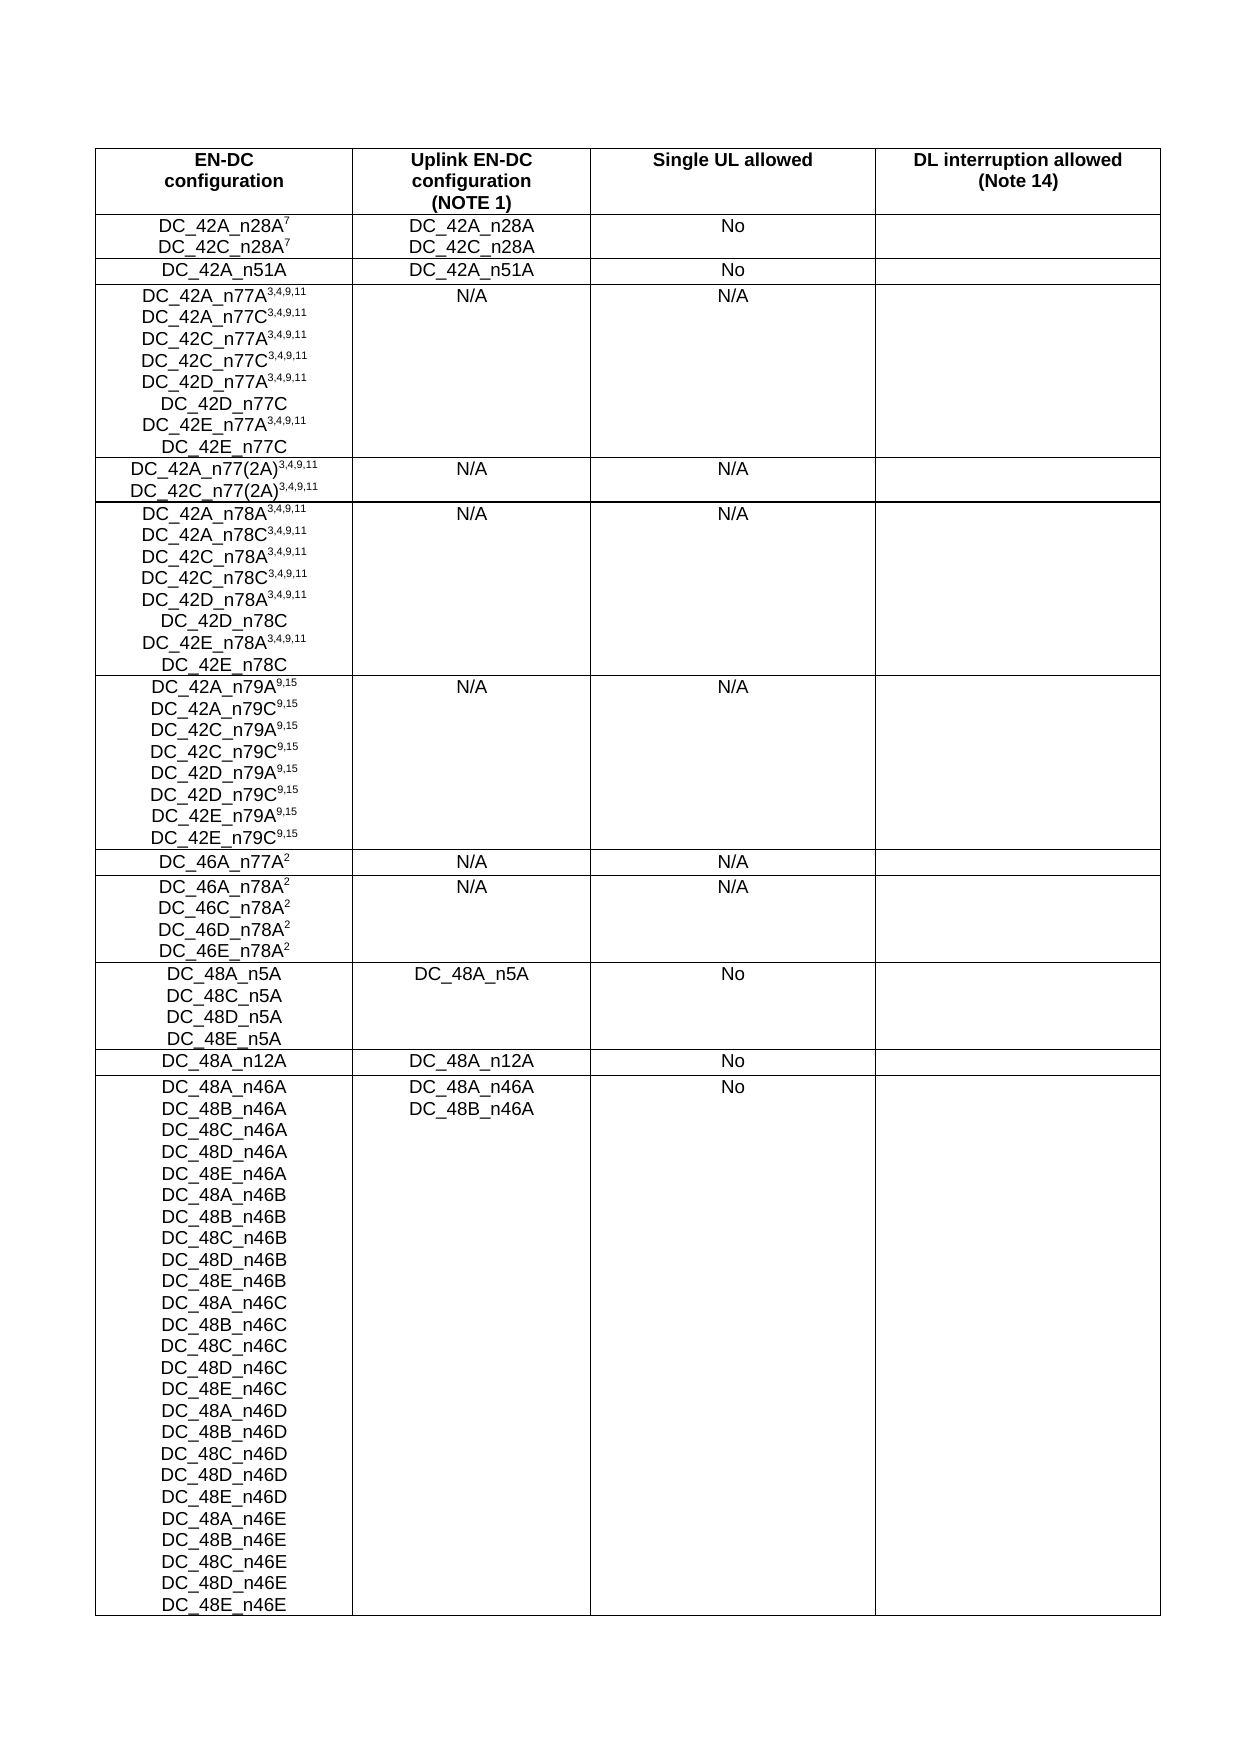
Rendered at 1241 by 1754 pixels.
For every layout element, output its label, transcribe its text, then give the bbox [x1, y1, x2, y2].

table_cell DC_48A_n46A DC_48B_n46A [353, 1076, 590, 1615]
table_cell DC_48A_n12A [353, 1050, 590, 1075]
table_header DL interruption allowed (Note 14) [876, 149, 1160, 213]
table_cell No [591, 259, 875, 284]
table_cell N/A [591, 850, 875, 874]
table_cell N/A [353, 503, 590, 675]
table_cell DC_42A_n78A3,4,9,11 DC_42A_n78C3,4,9,11 DC_42C_n78A3,4,9,11 DC_42C_n78C3,4,9,11 DC_42D_n78A3,4,9,11 DC_42D_n78C DC_42E_n78A3,4,9,11 DC_42E_n78C [96, 503, 352, 675]
table_cell [876, 1050, 1160, 1075]
table_cell DC_48A_n5A DC_48C_n5A DC_48D_n5A DC_48E_n5A [96, 963, 352, 1049]
table_cell No [591, 215, 875, 258]
table_cell [876, 259, 1160, 284]
table_cell [876, 876, 1160, 962]
table_cell DC_42A_n77(2A)3,4,9,11 DC_42C_n77(2A)3,4,9,11 [96, 458, 352, 501]
table_cell [876, 503, 1160, 675]
table_cell DC_48A_n5A [353, 963, 590, 1049]
table_cell No [591, 1050, 875, 1075]
table_cell DC_42A_n79A9,15 DC_42A_n79C9,15 DC_42C_n79A9,15 DC_42C_n79C9,15 DC_42D_n79A9,15 DC_42D_n79C9,15 DC_42E_n79A9,15 DC_42E_n79C9,15 [96, 676, 352, 848]
table_header Single UL allowed [591, 149, 875, 213]
table_cell [876, 676, 1160, 848]
table_cell DC_46A_n78A2 DC_46C_n78A2 DC_46D_n78A2 DC_46E_n78A2 [96, 876, 352, 962]
table_header EN-DC configuration [96, 149, 352, 213]
table_cell No [591, 1076, 875, 1615]
table_cell [876, 963, 1160, 1049]
table_cell [876, 850, 1160, 874]
table_cell DC_42A_n77A3,4,9,11 DC_42A_n77C3,4,9,11 DC_42C_n77A3,4,9,11 DC_42C_n77C3,4,9,11 DC_42D_n77A3,4,9,11 DC_42D_n77C DC_42E_n77A3,4,9,11 DC_42E_n77C [96, 285, 352, 457]
table_cell N/A [353, 850, 590, 874]
table_cell N/A [353, 285, 590, 457]
table_cell N/A [353, 676, 590, 848]
table_cell N/A [591, 503, 875, 675]
table_cell No [591, 963, 875, 1049]
table_cell [876, 285, 1160, 457]
table_cell [876, 458, 1160, 501]
table_cell DC_42A_n51A [96, 259, 352, 284]
table_header Uplink EN-DC configuration (NOTE 1) [353, 149, 590, 213]
table_cell DC_46A_n77A2 [96, 850, 352, 874]
table_cell N/A [591, 458, 875, 501]
table_cell N/A [591, 676, 875, 848]
table_cell N/A [591, 285, 875, 457]
table_cell DC_48A_n46A DC_48B_n46A DC_48C_n46A DC_48D_n46A DC_48E_n46A DC_48A_n46B DC_48B_n46B DC_48C_n46B DC_48D_n46B DC_48E_n46B DC_48A_n46C DC_48B_n46C DC_48C_n46C DC_48D_n46C DC_48E_n46C DC_48A_n46D DC_48B_n46D DC_48C_n46D DC_48D_n46D DC_48E_n46D DC_48A_n46E DC_48B_n46E DC_48C_n46E DC_48D_n46E DC_48E_n46E [96, 1076, 352, 1615]
table_cell [876, 215, 1160, 258]
table_cell N/A [353, 876, 590, 962]
table_cell DC_42A_n28A DC_42C_n28A [353, 215, 590, 258]
table_cell DC_42A_n28A7 DC_42C_n28A7 [96, 215, 352, 258]
table_cell DC_48A_n12A [96, 1050, 352, 1075]
table_cell DC_42A_n51A [353, 259, 590, 284]
table_cell N/A [591, 876, 875, 962]
table_cell N/A [353, 458, 590, 501]
table_cell [876, 1076, 1160, 1615]
